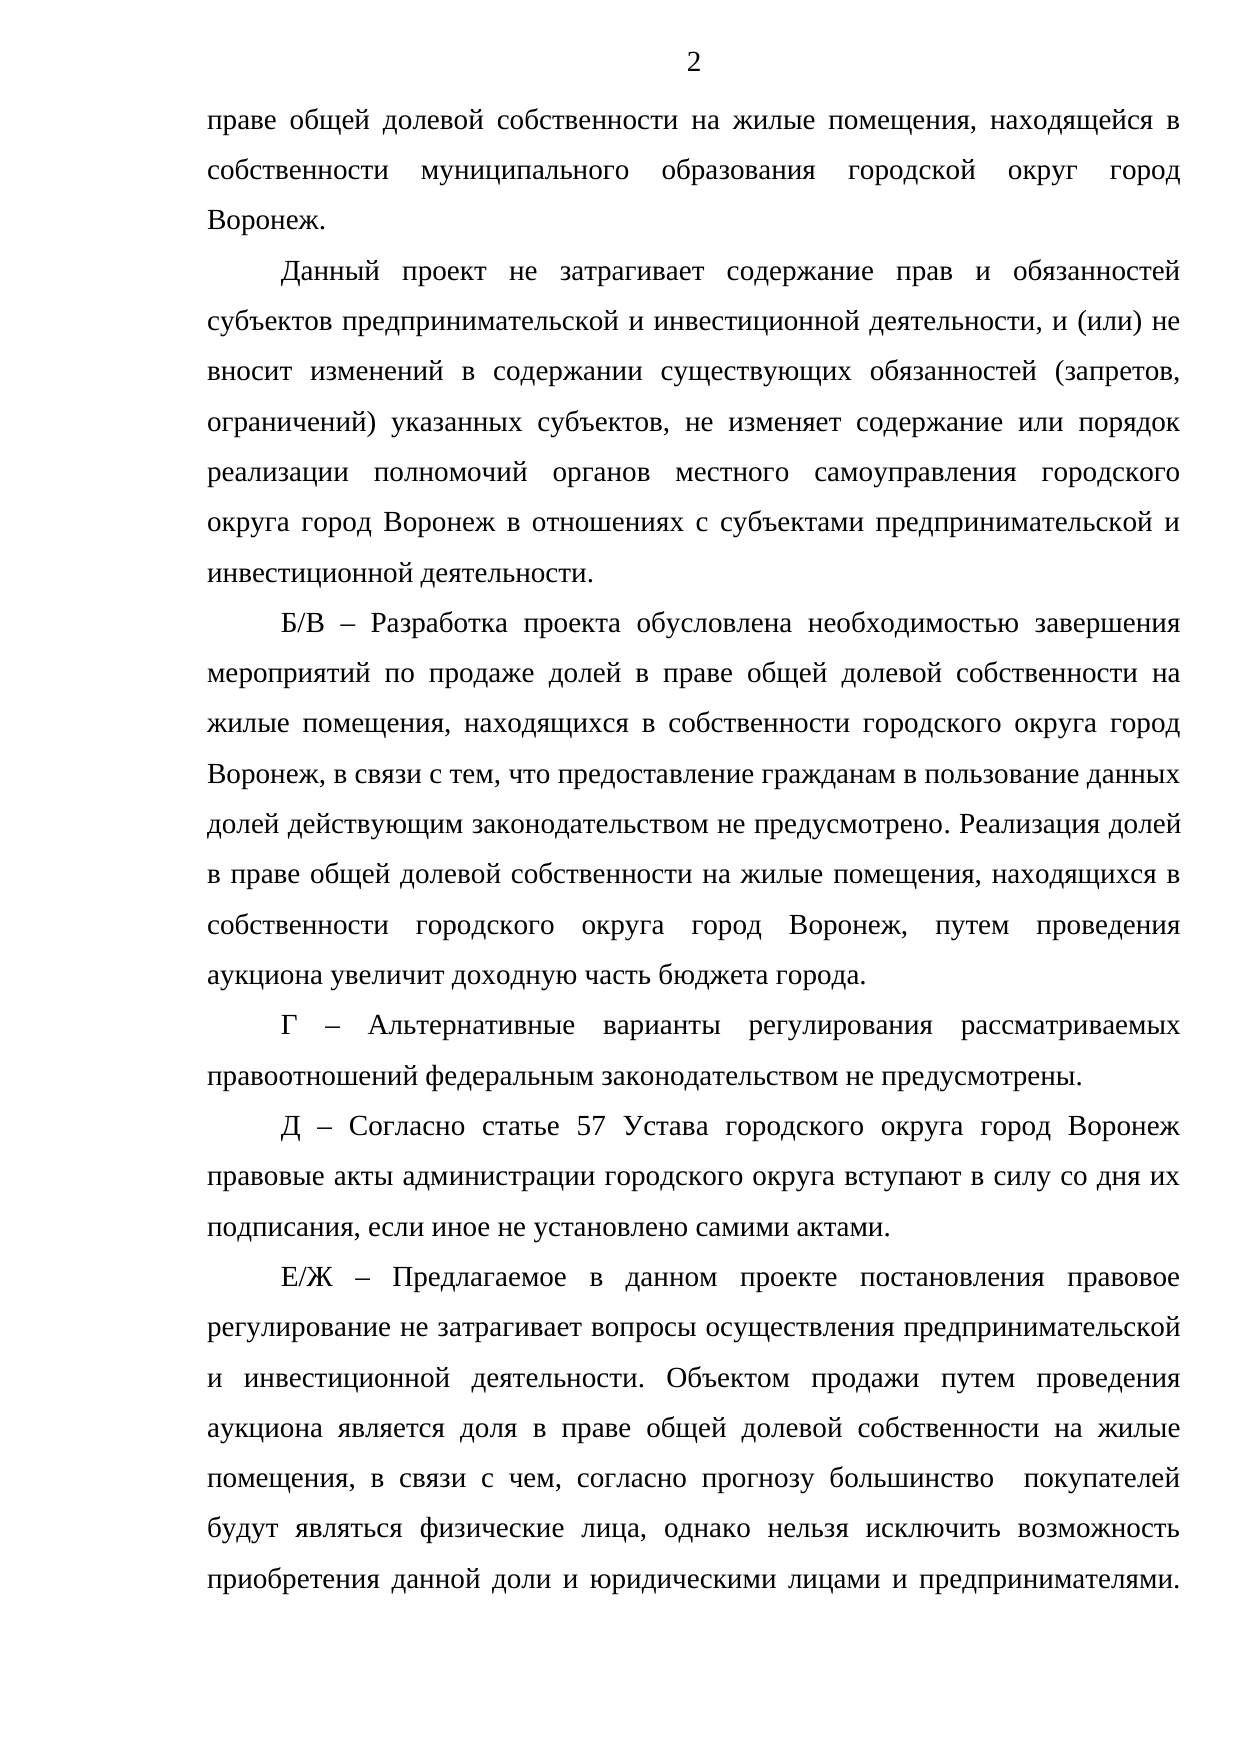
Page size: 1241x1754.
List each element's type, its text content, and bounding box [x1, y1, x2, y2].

text Г – Альтернативные варианты регулирования рассматриваемых правоотношений федеральным законодательством не предусмотрены. [207, 1007, 1181, 1091]
text Данный проект не затрагивает содержание прав и обязанностей субъектов предпринимательской и инвестиционной деятельности, и (или) не вносит изменений в содержании существующих обязанностей (запретов, ограничений) указанных субъектов, не изменяет содержание или порядок реализации полномочий органов местного самоуправления городского округа город Воронеж в отношениях с субъектами предпринимательской и инвестиционной деятельности. [207, 253, 1181, 588]
text Б/В – Разработка проекта обусловлена необходимостью завершения мероприятий по продаже долей в праве общей долевой собственности на жилые помещения, находящихся в собственности городского округа город Воронеж, в связи с тем, что предоставление гражданам в пользование данных долей действующим законодательством не предусмотрено. Реализация долей в праве общей долевой собственности на жилые помещения, находящихся в собственности городского округа город Воронеж, путем проведения аукциона увеличит доходную часть бюджета города. [207, 605, 1181, 991]
text Д – Согласно статье 57 Устава городского округа город Воронеж правовые акты администрации городского округа вступают в силу со дня их подписания, если иное не установлено самими актами. [207, 1108, 1181, 1242]
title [207, 102, 1181, 236]
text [207, 1259, 1181, 1594]
